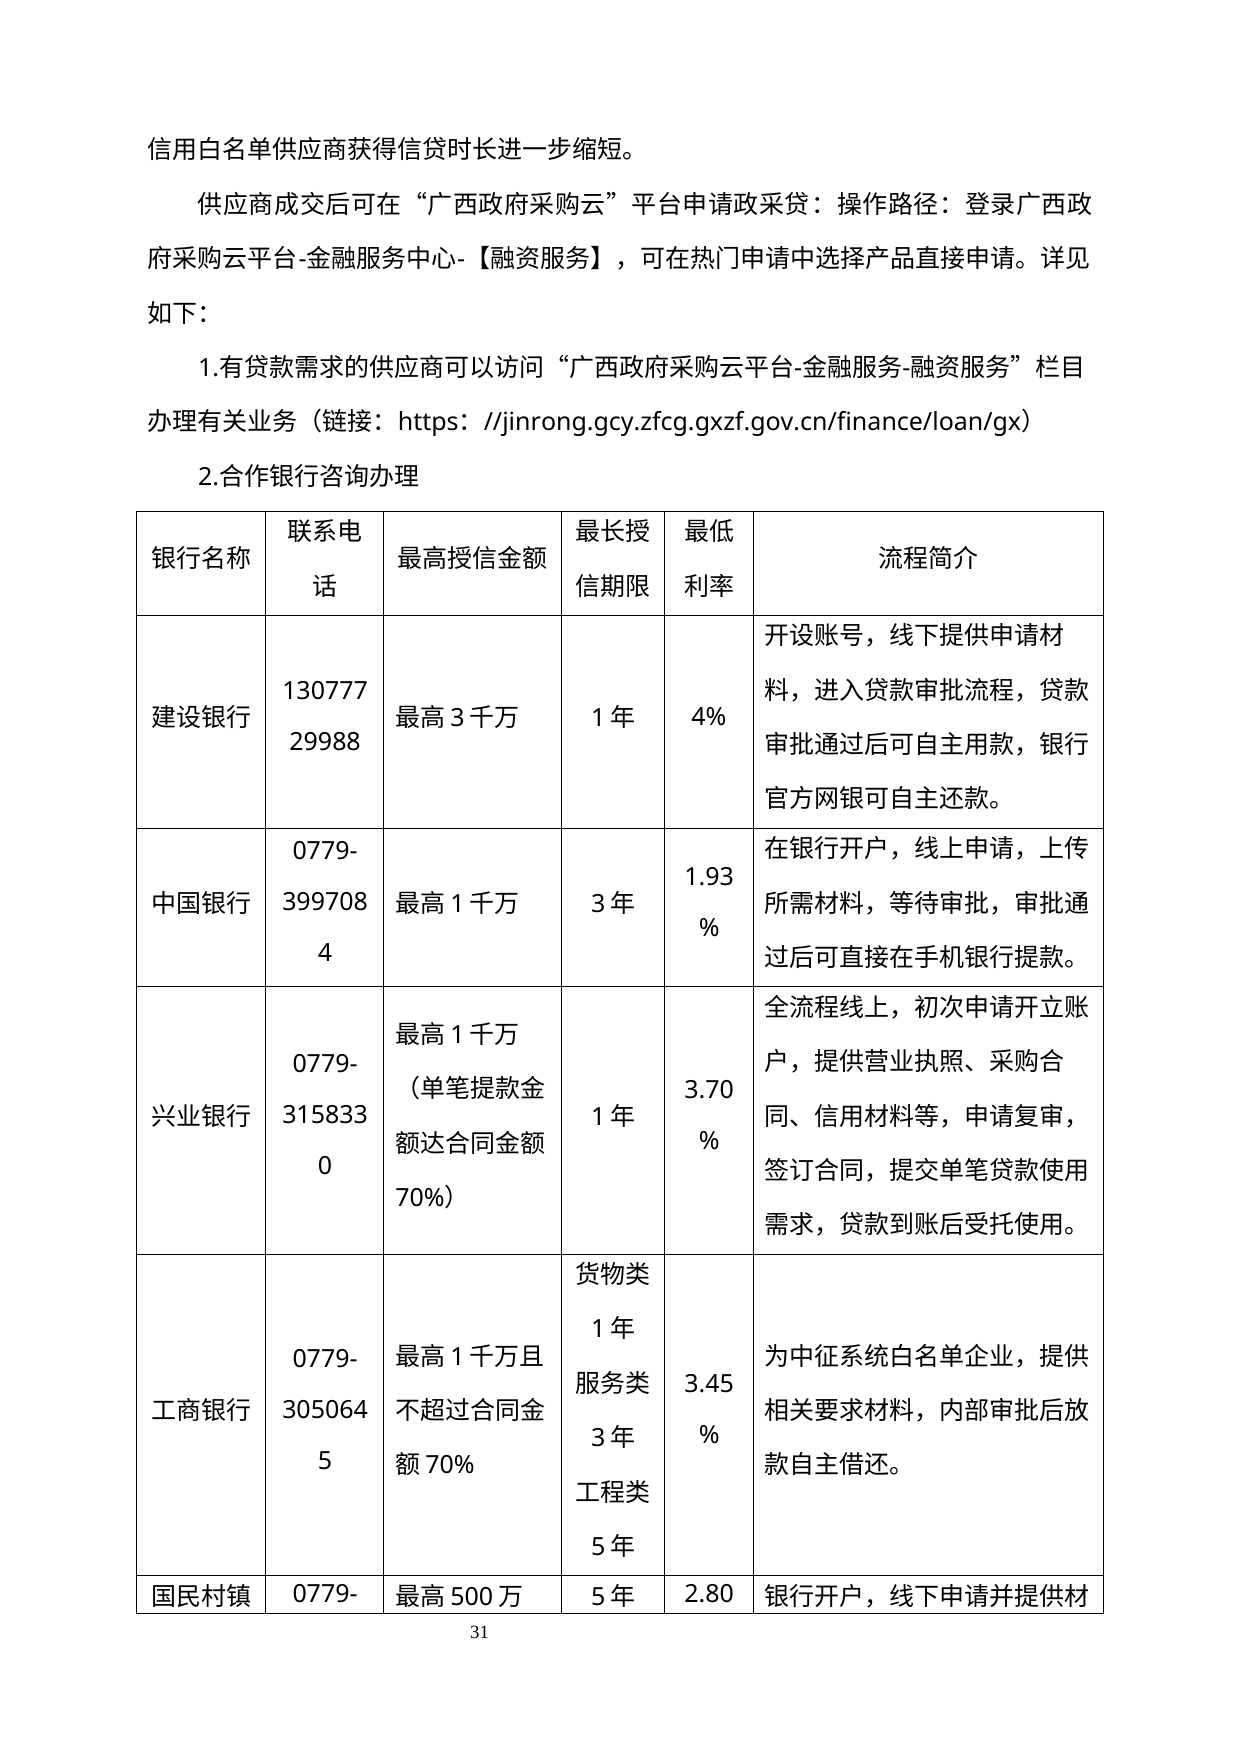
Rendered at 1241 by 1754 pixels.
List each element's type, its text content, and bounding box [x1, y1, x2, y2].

table_cell 最高3千万 [384, 616, 561, 828]
table_cell 最高1千万且不超过合同金额70% [384, 1255, 561, 1575]
table_cell 兴业银行 [137, 987, 265, 1253]
table_cell 在银行开户，线上申请，上传所需材料，等待审批，审批通过后可直接在手机银行提款。 [754, 829, 1103, 986]
table_cell 货物类1年 服务类3年 工程类5年 [562, 1255, 664, 1575]
table_cell 2.80% [665, 1576, 753, 1612]
table_cell 13077729988 [266, 616, 383, 828]
table_cell 3.45% [665, 1255, 753, 1575]
table_cell 最高500万 [384, 1576, 561, 1612]
table_header 流程简介 [754, 512, 1103, 615]
table_cell 1年 [562, 616, 664, 828]
table_cell 0779-3997084 [266, 829, 383, 986]
text 供应商成交后可在“广西政府采购云”平台申请政采贷：操作路径：登录广西政府采购云平台-金融服务中心-【融资服务】，可在热门申请中选择产品直接申请。详见如下： [148, 184, 1092, 329]
table_header 银行名称 [137, 512, 265, 615]
table_cell 最高1千万 [384, 829, 561, 986]
table_cell 5年 [562, 1576, 664, 1612]
table_cell 为中征系统白名单企业，提供相关要求材料，内部审批后放款自主借还。 [754, 1255, 1103, 1575]
text 2.合作银行咨询办理 [148, 456, 1092, 492]
table_cell 1.93% [665, 829, 753, 986]
table_header 最低利率 [665, 512, 753, 615]
table_cell 3.70% [665, 987, 753, 1253]
table_cell 0779-2668801 [266, 1576, 383, 1612]
table_cell 0779-3158330 [266, 987, 383, 1253]
table_cell 中国银行 [137, 829, 265, 986]
text 1.有贷款需求的供应商可以访问“广西政府采购云平台-金融服务-融资服务”栏目办理有关业务（链接：https：//jinrong.gcy.zfcg.gxzf.gov.cn/finance/loan/gx） [148, 347, 1092, 438]
table_cell 0779-3050645 [266, 1255, 383, 1575]
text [148, 130, 1092, 166]
table_cell 3年 [562, 829, 664, 986]
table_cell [754, 1576, 1103, 1612]
table_cell 开设账号，线下提供申请材料，进入贷款审批流程，贷款审批通过后可自主用款，银行官方网银可自主还款。 [754, 616, 1103, 828]
table_cell 4% [665, 616, 753, 828]
table_cell 国民村镇银行 [137, 1576, 265, 1612]
table_header 最长授信期限 [562, 512, 664, 615]
table_cell 建设银行 [137, 616, 265, 828]
table_cell 1年 [562, 987, 664, 1253]
table_header 最高授信金额 [384, 512, 561, 615]
table_header 联系电话 [266, 512, 383, 615]
table_cell 全流程线上，初次申请开立账户，提供营业执照、采购合同、信用材料等，申请复审，签订合同，提交单笔贷款使用需求，贷款到账后受托使用。 [754, 987, 1103, 1253]
table_cell 工商银行 [137, 1255, 265, 1575]
table_cell 最高1千万（单笔提款金额达合同金额70%） [384, 987, 561, 1253]
